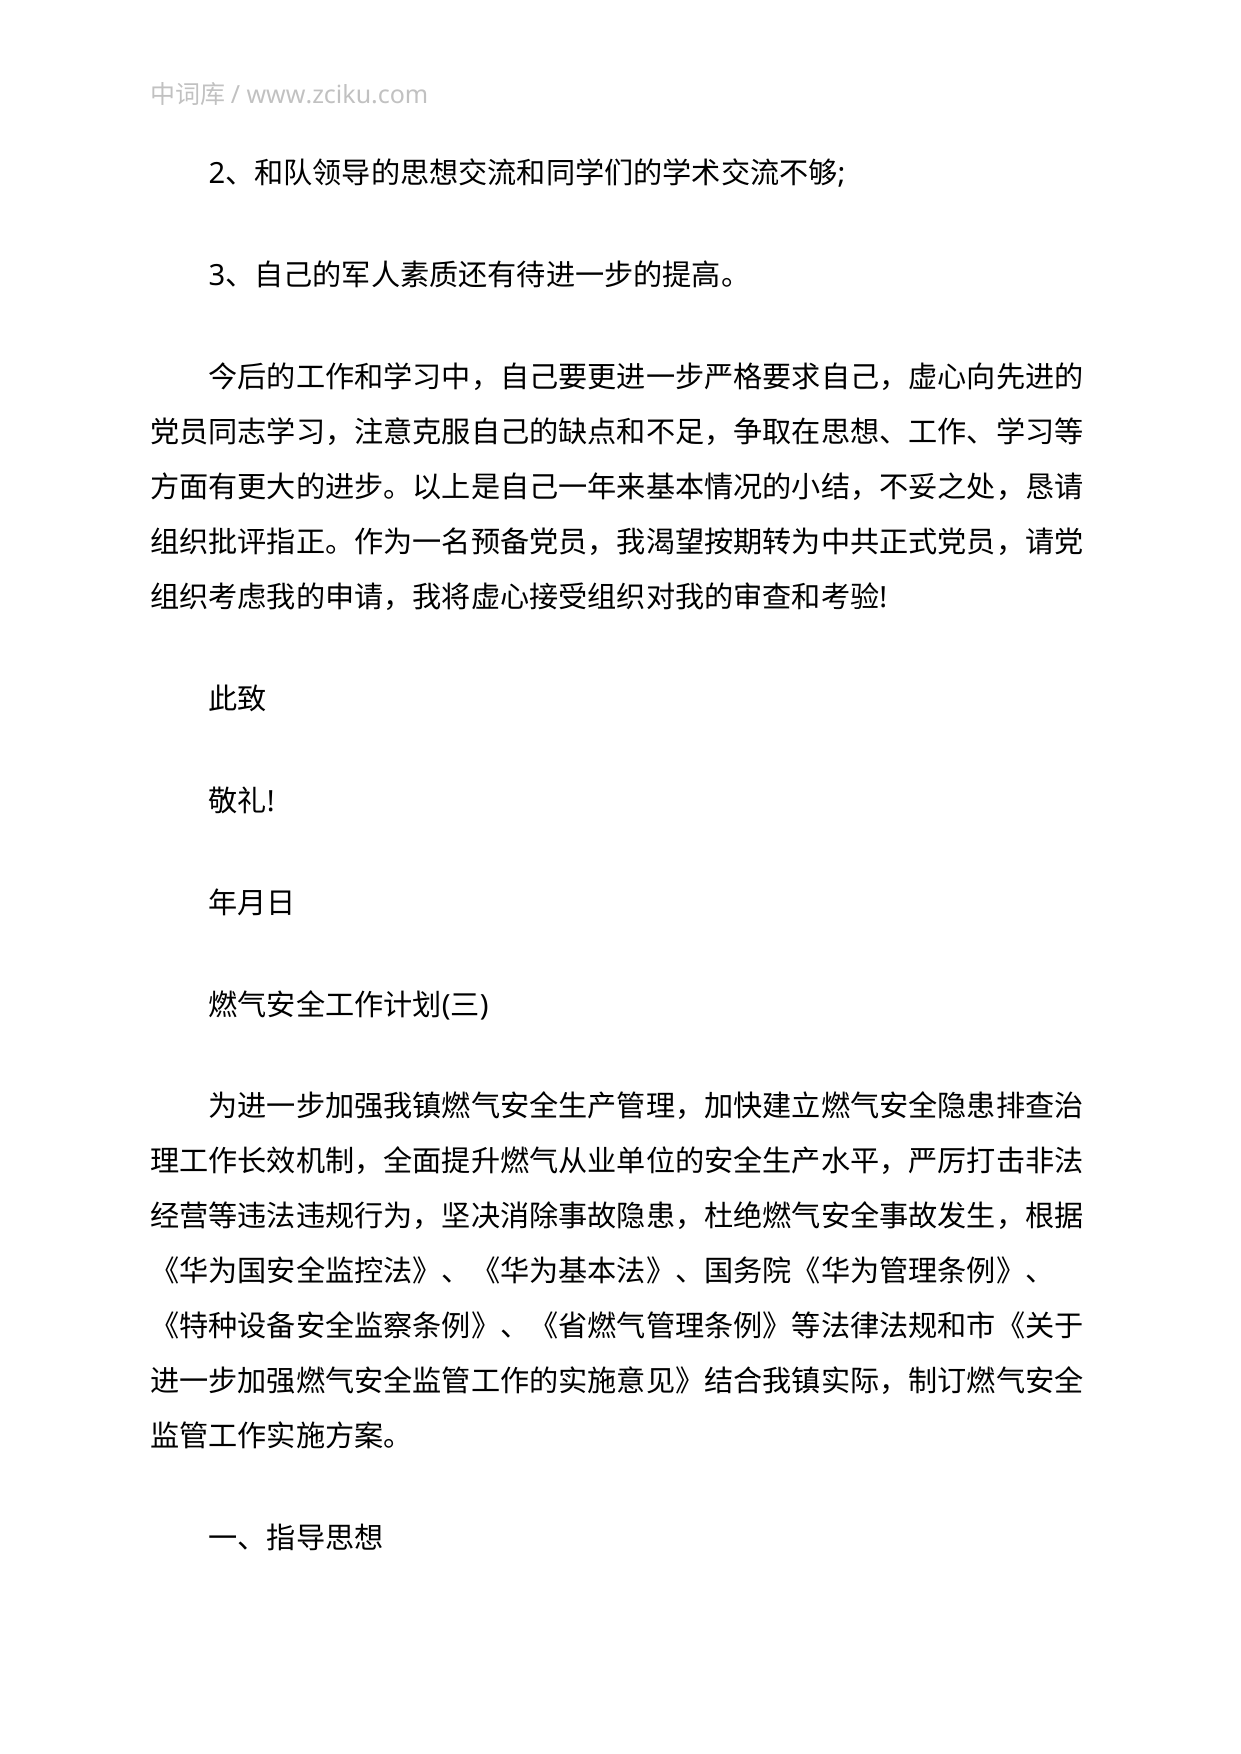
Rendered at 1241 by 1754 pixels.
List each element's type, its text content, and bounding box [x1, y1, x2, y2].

text 年月日 [150, 879, 1090, 922]
text 2、和队领导的思想交流和同学们的学术交流不够; [150, 150, 1090, 192]
text 此致 [150, 676, 1090, 718]
text 今后的工作和学习中，自己要更进一步严格要求自己，虚心向先进的党员同志学习，注意克服自己的缺点和不足，争取在思想、工作、学习等方面有更大的进步。以上是自己一年来基本情况的小结，不妥之处，恳请组织批评指正。作为一名预备党员，我渴望按期转为中共正式党员，请党组织考虑我的申请，我将虚心接受组织对我的审查和考验! [150, 354, 1090, 616]
text 燃气安全工作计划(三) [150, 981, 1090, 1023]
text 敬礼! [150, 777, 1090, 820]
text 一、指导思想 [150, 1514, 1090, 1556]
text 3、自己的军人素质还有待进一步的提高。 [150, 252, 1090, 294]
text 为进一步加强我镇燃气安全生产管理，加快建立燃气安全隐患排查治理工作长效机制，全面提升燃气从业单位的安全生产水平，严厉打击非法经营等违法违规行为，坚决消除事故隐患，杜绝燃气安全事故发生，根据《华为国安全监控法》、《华为基本法》、国务院《华为管理条例》、《特种设备安全监察条例》、《省燃气管理条例》等法律法规和市《关于进一步加强燃气安全监管工作的实施意见》结合我镇实际，制订燃气安全监管工作实施方案。 [150, 1083, 1090, 1455]
